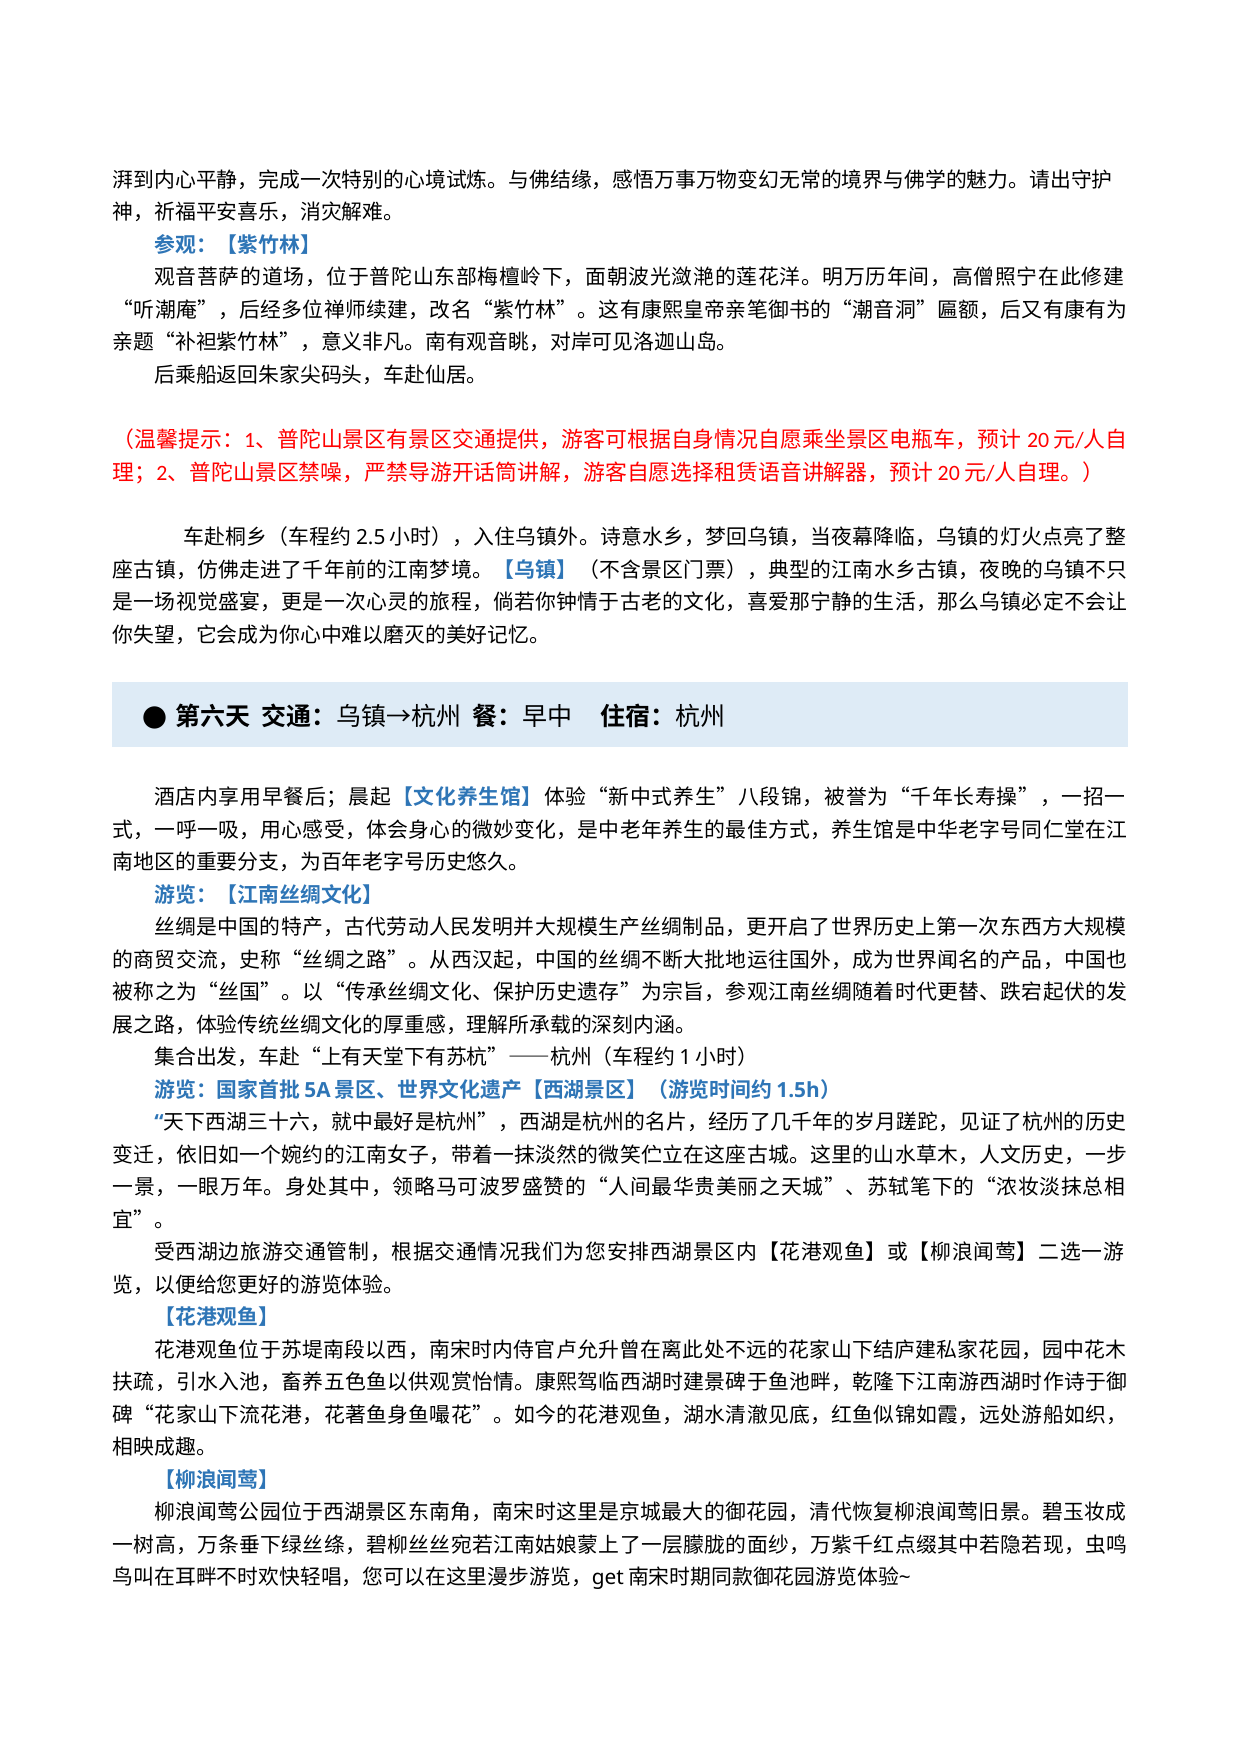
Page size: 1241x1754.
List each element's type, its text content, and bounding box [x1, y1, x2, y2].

text （温馨提示：1、普陀山景区有景区交通提供，游客可根据自身情况自愿乘坐景区电瓶车，预计20元/人自理；2、普陀山景区禁噪，严禁导游开话筒讲解，游客自愿选择租赁语音讲解器，预计20元/人自理。） [112, 422, 1128, 487]
list 【花港观鱼】 [112, 1299, 1128, 1332]
list 丝绸是中国的特产，古代劳动人民发明并大规模生产丝绸制品，更开启了世界历史上第一次东西方大规模的商贸交流，史称“丝绸之路”。从西汉起，中国的丝绸不断大批地运往国外，成为世界闻名的产品，中国也被称之为“丝国”。以“传承丝绸文化、保护历史遗存”为宗旨，参观江南丝绸随着时代更替、跌宕起伏的发展之路，体验传统丝绸文化的厚重感，理解所承载的深刻内涵。 [112, 909, 1128, 1039]
list 【柳浪闻莺】 [112, 1462, 1128, 1494]
list 柳浪闻莺公园位于西湖景区东南角，南宋时这里是京城最大的御花园，清代恢复柳浪闻莺旧景。碧玉妆成一树高，万条垂下绿丝绦，碧柳丝丝宛若江南姑娘蒙上了一层朦胧的面纱，万紫千红点缀其中若隐若现，虫鸣鸟叫在耳畔不时欢快轻唱，您可以在这里漫步游览，get南宋时期同款御花园游览体验~ [112, 1494, 1128, 1592]
list “天下西湖三十六，就中最好是杭州”，西湖是杭州的名片，经历了几千年的岁月蹉跎，见证了杭州的历史变迁，依旧如一个婉约的江南女子，带着一抹淡然的微笑伫立在这座古城。这里的山水草木，人文历史，一步一景，一眼万年。身处其中，领略马可波罗盛赞的“人间最华贵美丽之天城”、苏轼笔下的“浓妆淡抹总相宜”。 [112, 1104, 1128, 1234]
list 酒店内享用早餐后；晨起【文化养生馆】体验“新中式养生”八段锦，被誉为“千年长寿操”，一招一式，一呼一吸，用心感受，体会身心的微妙变化，是中老年养生的最佳方式，养生馆是中华老字号同仁堂在江南地区的重要分支，为百年老字号历史悠久。 [112, 779, 1128, 877]
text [112, 162, 1128, 227]
list 受西湖边旅游交通管制，根据交通情况我们为您安排西湖景区内【花港观鱼】或【柳浪闻莺】二选一游览，以便给您更好的游览体验。 [112, 1234, 1128, 1299]
list ● 第六天 交通：乌镇→杭州 餐：早中 住宿：杭州 [112, 682, 1128, 747]
list 花港观鱼位于苏堤南段以西，南宋时内侍官卢允升曾在离此处不远的花家山下结庐建私家花园，园中花木扶疏，引水入池，畜养五色鱼以供观赏怡情。康熙驾临西湖时建景碑于鱼池畔，乾隆下江南游西湖时作诗于御碑“花家山下流花港，花著鱼身鱼嘬花”。如今的花港观鱼，湖水清澈见底，红鱼似锦如霞，远处游船如织，相映成趣。 [112, 1332, 1128, 1462]
list 游览：国家首批5A景区、世界文化遗产【西湖景区】（游览时间约1.5h） [112, 1072, 1128, 1104]
list 后乘船返回朱家尖码头，车赴仙居。 [112, 357, 1128, 389]
list 参观：【紫竹林】 [112, 227, 1128, 259]
list 集合出发，车赴“上有天堂下有苏杭”——杭州（车程约1小时） [112, 1039, 1128, 1072]
list 游览：【江南丝绸文化】 [112, 877, 1128, 909]
list 车赴桐乡（车程约2.5小时），入住乌镇外。诗意水乡，梦回乌镇，当夜幕降临，乌镇的灯火点亮了整座古镇，仿佛走进了千年前的江南梦境。【乌镇】（不含景区门票），典型的江南水乡古镇，夜晚的乌镇不只是一场视觉盛宴，更是一次心灵的旅程，倘若你钟情于古老的文化，喜爱那宁静的生活，那么乌镇必定不会让你失望，它会成为你心中难以磨灭的美好记忆。 [112, 519, 1128, 649]
list 观音菩萨的道场，位于普陀山东部梅檀岭下，面朝波光潋滟的莲花洋。明万历年间，高僧照宁在此修建“听潮庵”，后经多位禅师续建，改名“紫竹林”。这有康熙皇帝亲笔御书的“潮音洞”匾额，后又有康有为亲题“补袒紫竹林”，意义非凡。南有观音眺，对岸可见洛迦山岛。 [112, 259, 1128, 357]
